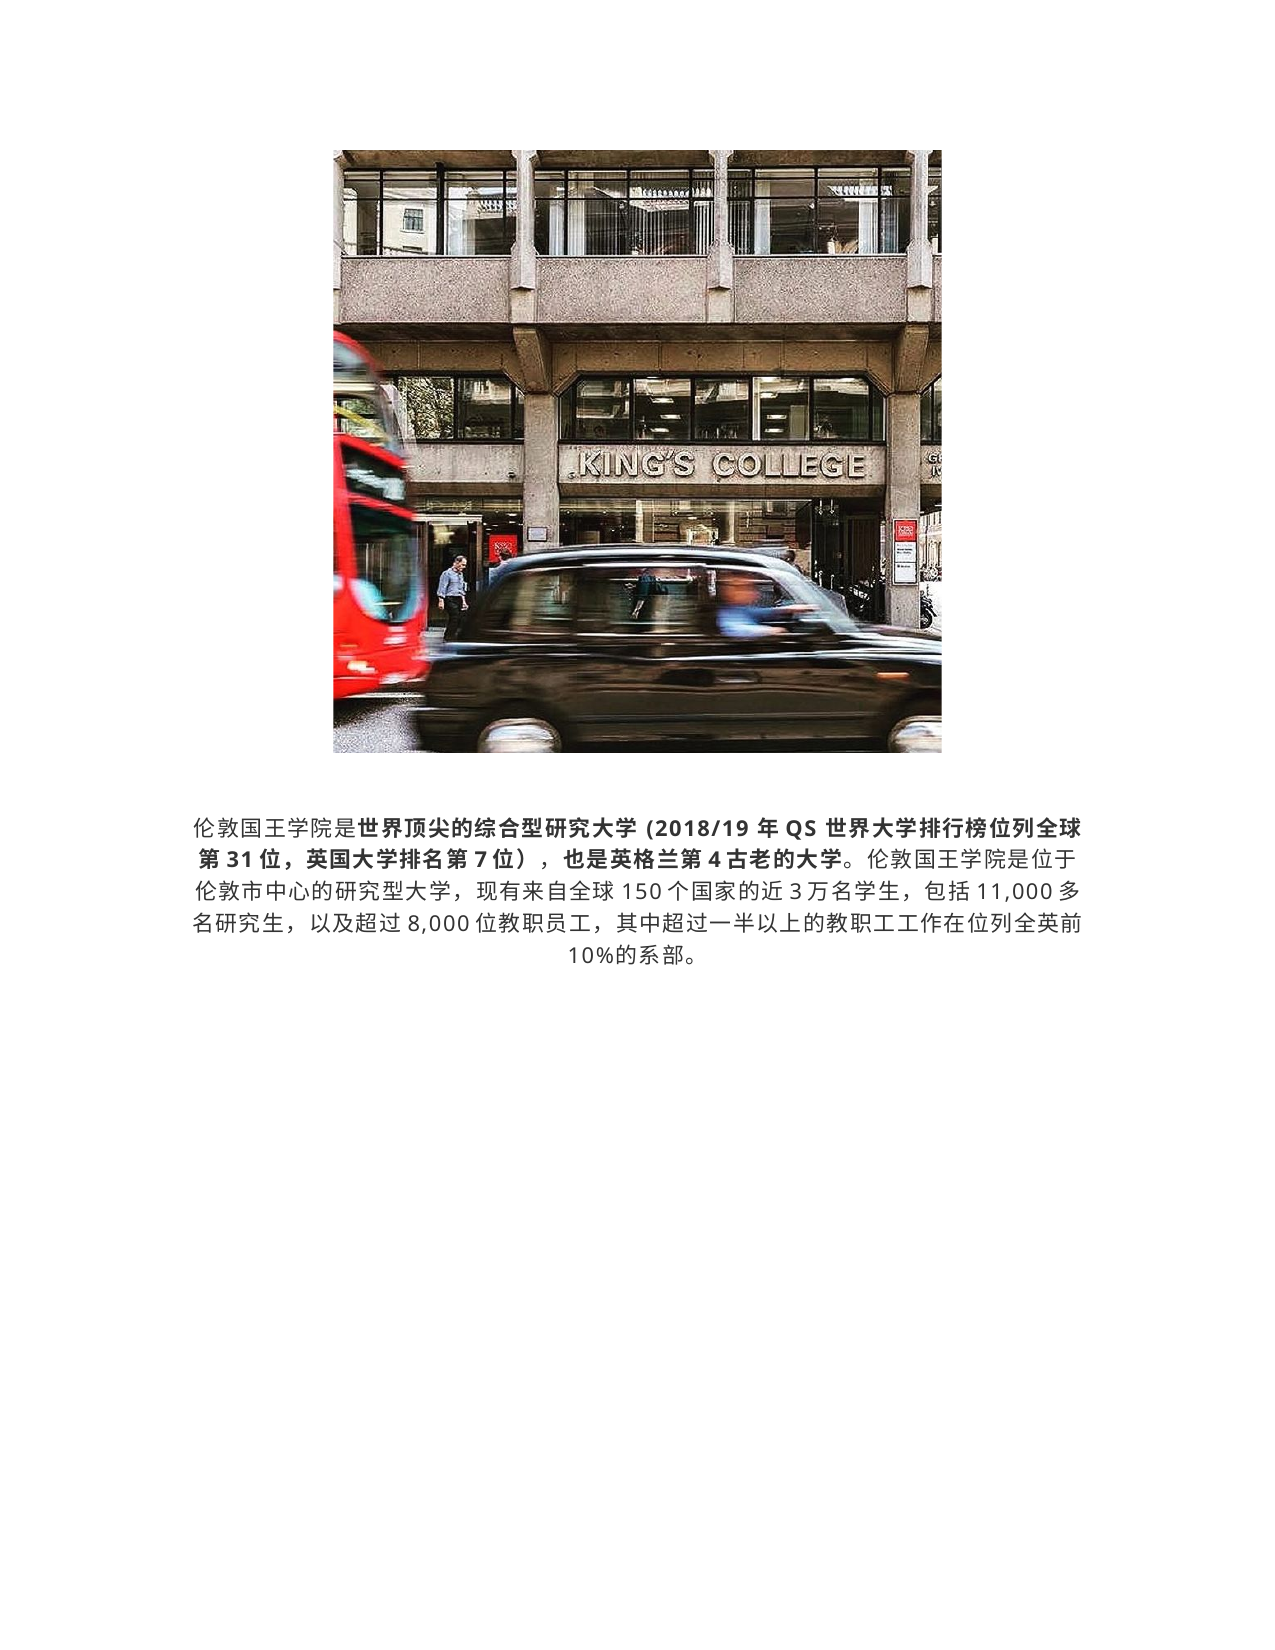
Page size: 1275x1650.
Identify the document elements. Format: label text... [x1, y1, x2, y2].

picture [333, 150, 942, 753]
text 伦敦国王学院是世界顶尖的综合型研究大学 (2018/19 年QS 世界大学排行榜位列全球第31位，英国大学排名第7位），也是英格兰第4古老的大学。伦敦国王学院是位于伦敦市中心的研究型大学，现有来自全球150个国家的近3万名学生，包括11,000多名研究生，以及超过8,000位教职员工，其中超过一半以上的教职工工作在位列全英前10%的系部。 [187, 811, 1087, 969]
